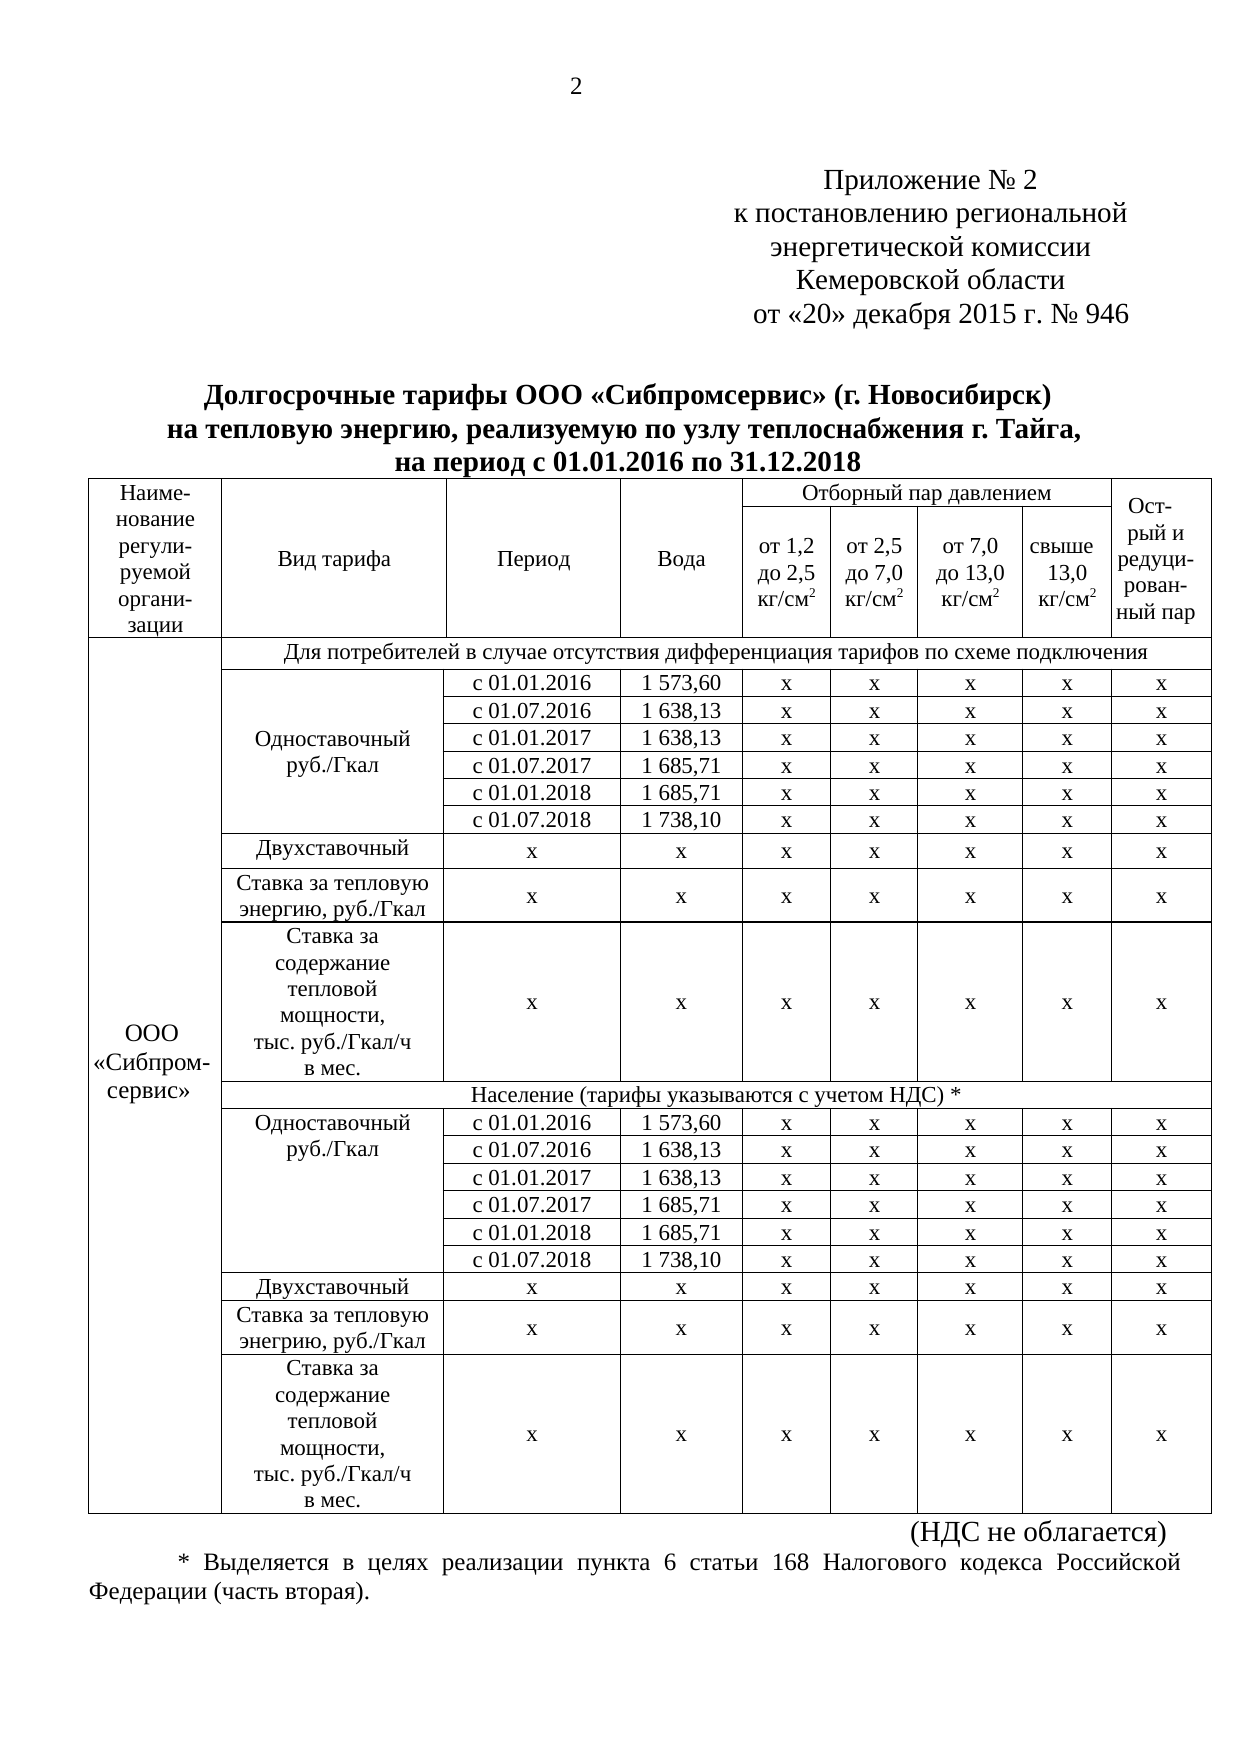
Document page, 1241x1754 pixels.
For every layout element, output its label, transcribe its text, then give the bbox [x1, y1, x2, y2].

table_cell x [918, 1164, 1022, 1190]
table_cell x [1023, 1273, 1111, 1300]
text (НДС не облагается) [89, 1514, 1167, 1547]
table_cell x [1023, 1219, 1111, 1245]
table_cell x [743, 923, 830, 1081]
table_cell x [1112, 752, 1211, 778]
table_cell x [444, 869, 620, 921]
table_cell x [831, 697, 917, 723]
table_cell Население (тарифы указываются с учетом НДС) * [222, 1082, 1211, 1108]
table_cell с 01.07.2017 [444, 752, 620, 778]
table_cell с 01.01.2018 [444, 1219, 620, 1245]
table_cell x [1112, 1136, 1211, 1163]
table_cell x [1023, 1164, 1111, 1190]
table_cell x [743, 1355, 830, 1513]
table_cell x [743, 752, 830, 778]
table_cell x [918, 869, 1022, 921]
table_cell x [918, 1136, 1022, 1163]
table_cell x [621, 834, 742, 868]
table_header Период [447, 479, 620, 637]
table_cell от 2,5 до 7,0 кг/см2 [831, 507, 917, 637]
table_header Отборный пар давлением [743, 479, 1111, 506]
table_cell x [743, 1136, 830, 1163]
table_cell x [918, 1191, 1022, 1217]
table_cell x [1112, 724, 1211, 751]
table_cell x [444, 834, 620, 868]
table_cell x [743, 724, 830, 751]
table_cell 1 638,13 [621, 724, 742, 751]
table_cell Для потребителей в случае отсутствия дифференциация тарифов по схеме подключения [222, 638, 1211, 668]
table_cell 1 573,60 [621, 1109, 742, 1135]
table_cell Двухставочный [222, 834, 443, 868]
table_cell x [1023, 1191, 1111, 1217]
table_cell x [1112, 1109, 1211, 1135]
table_header Вид тарифа [222, 479, 446, 637]
table_cell x [444, 1355, 620, 1513]
table_cell x [1023, 724, 1111, 751]
table_cell x [1112, 869, 1211, 921]
table_cell x [1112, 670, 1211, 696]
text энергетической комиссии [664, 229, 1196, 262]
table_cell x [918, 1219, 1022, 1245]
table_cell x [831, 923, 917, 1081]
table_cell Одноставочный руб./Гкал [222, 670, 443, 833]
table_cell x [743, 697, 830, 723]
text Приложение № 2 к постановлению региональной [664, 162, 1196, 229]
table_cell x [1112, 1273, 1211, 1300]
table_cell x [1112, 923, 1211, 1081]
table_cell x [1023, 697, 1111, 723]
table_cell x [621, 1301, 742, 1353]
table_cell 1 685,71 [621, 1191, 742, 1217]
table_cell x [743, 1246, 830, 1272]
table_cell с 01.07.2017 [444, 1191, 620, 1217]
table_cell от 7,0 до 13,0 кг/см2 [918, 507, 1022, 637]
table_cell x [444, 923, 620, 1081]
table_cell x [1023, 923, 1111, 1081]
table_cell x [1112, 1246, 1211, 1272]
text Кемеровской области [664, 262, 1196, 296]
table_cell x [831, 724, 917, 751]
table_cell 1 685,71 [621, 1219, 742, 1245]
table_cell с 01.07.2016 [444, 1136, 620, 1163]
table_cell x [1023, 752, 1111, 778]
table_cell x [1023, 869, 1111, 921]
table_cell x [831, 1273, 917, 1300]
table_cell x [621, 1355, 742, 1513]
text от «20» декабря 2015 г. № 946 [664, 296, 1152, 329]
table_cell x [1023, 670, 1111, 696]
table_cell x [1023, 1246, 1111, 1272]
table_cell x [918, 1301, 1022, 1353]
table_cell x [743, 1301, 830, 1353]
table_cell x [1112, 697, 1211, 723]
table_cell x [918, 1109, 1022, 1135]
table_cell x [918, 670, 1022, 696]
table_cell Ставка за содержание тепловой мощности, тыс. руб./Гкал/ч в мес. [222, 1355, 443, 1513]
table_cell с 01.07.2018 [444, 1246, 620, 1272]
table_cell x [621, 923, 742, 1081]
table_cell x [621, 1273, 742, 1300]
table_cell x [918, 806, 1022, 833]
table_cell x [743, 1273, 830, 1300]
table_cell x [1112, 779, 1211, 805]
table_cell x [918, 779, 1022, 805]
table_cell x [918, 1273, 1022, 1300]
table_cell x [831, 869, 917, 921]
table_cell x [743, 1191, 830, 1217]
table_cell x [918, 1246, 1022, 1272]
table_cell x [1023, 806, 1111, 833]
table_cell x [743, 806, 830, 833]
table_cell с 01.01.2016 [444, 1109, 620, 1135]
table_cell x [444, 1273, 620, 1300]
table_cell x [743, 834, 830, 868]
table_cell x [1112, 1191, 1211, 1217]
table_cell x [918, 724, 1022, 751]
table_cell x [743, 1109, 830, 1135]
table_cell x [1112, 834, 1211, 868]
table_cell x [743, 670, 830, 696]
table_header Наиме-нование регули-руемой органи-зации [89, 479, 221, 637]
table_cell x [743, 869, 830, 921]
table_cell с 01.07.2018 [444, 806, 620, 833]
table_cell x [918, 923, 1022, 1081]
table_cell x [743, 779, 830, 805]
table_cell 1 685,71 [621, 752, 742, 778]
table_header Ост- рый и редуци-рован-ный пар [1112, 479, 1211, 637]
table_cell 1 573,60 [621, 670, 742, 696]
table_cell Двухставочный [222, 1273, 443, 1300]
table_cell x [831, 1219, 917, 1245]
table_cell с 01.01.2016 [444, 670, 620, 696]
table_cell 1 638,13 [621, 1164, 742, 1190]
text * Выделяется в целях реализации пункта 6 статьи 168 Налогового кодекса Российской Федерации (часть вторая). [89, 1547, 1181, 1605]
table_cell x [1112, 1219, 1211, 1245]
table_cell x [831, 1136, 917, 1163]
table_cell x [1023, 1355, 1111, 1513]
table_cell x [918, 1355, 1022, 1513]
table_cell x [918, 834, 1022, 868]
table_cell x [831, 670, 917, 696]
table_cell x [831, 752, 917, 778]
table_cell Ставка за тепловую энегрию, руб./Гкал [222, 1301, 443, 1353]
table_cell x [831, 834, 917, 868]
table_cell x [831, 806, 917, 833]
table_cell x [1112, 806, 1211, 833]
text на тепловую энергию, реализуемую по узлу теплоснабжения г. Тайга, на период с 01.01.2016 по 31.12.2018 [89, 411, 1167, 478]
table_cell x [743, 1219, 830, 1245]
table_cell с 01.01.2017 [444, 1164, 620, 1190]
table_cell свыше 13,0 кг/см2 [1023, 507, 1111, 637]
table_cell x [1023, 834, 1111, 868]
table_cell x [831, 1109, 917, 1135]
table_cell Ставка за тепловую энергию, руб./Гкал [222, 869, 443, 921]
table_cell Ставка за содержание тепловой мощности, тыс. руб./Гкал/ч в мес. [222, 923, 443, 1081]
table_cell x [831, 779, 917, 805]
table_cell x [1023, 1301, 1111, 1353]
table_cell x [918, 697, 1022, 723]
table_cell с 01.07.2016 [444, 697, 620, 723]
table_cell x [1112, 1355, 1211, 1513]
table_cell x [831, 1191, 917, 1217]
table_cell x [1112, 1301, 1211, 1353]
table_cell x [621, 869, 742, 921]
table_cell с 01.01.2018 [444, 779, 620, 805]
table_cell 1 685,71 [621, 779, 742, 805]
table_cell x [743, 1164, 830, 1190]
table_cell 1 638,13 [621, 697, 742, 723]
table_cell от 1,2 до 2,5 кг/см2 [743, 507, 830, 637]
table_cell x [1023, 1136, 1111, 1163]
table_cell 1 738,10 [621, 1246, 742, 1272]
table_cell x [831, 1301, 917, 1353]
table_cell x [918, 752, 1022, 778]
table_cell x [831, 1355, 917, 1513]
table_cell ООО «Сибпром-сервис» [89, 638, 221, 1513]
table_cell x [831, 1246, 917, 1272]
table_cell x [1023, 779, 1111, 805]
table_cell 1 638,13 [621, 1136, 742, 1163]
table_cell 1 738,10 [621, 806, 742, 833]
table_cell x [831, 1164, 917, 1190]
table_header Вода [621, 479, 742, 637]
table_cell x [1112, 1164, 1211, 1190]
table_cell Одноставочный руб./Гкал [222, 1109, 443, 1272]
table_cell x [1023, 1109, 1111, 1135]
table_cell с 01.01.2017 [444, 724, 620, 751]
table_cell x [444, 1301, 620, 1353]
text Долгосрочные тарифы ООО «Сибпромсервис» (г. Новосибирск) [89, 377, 1167, 411]
